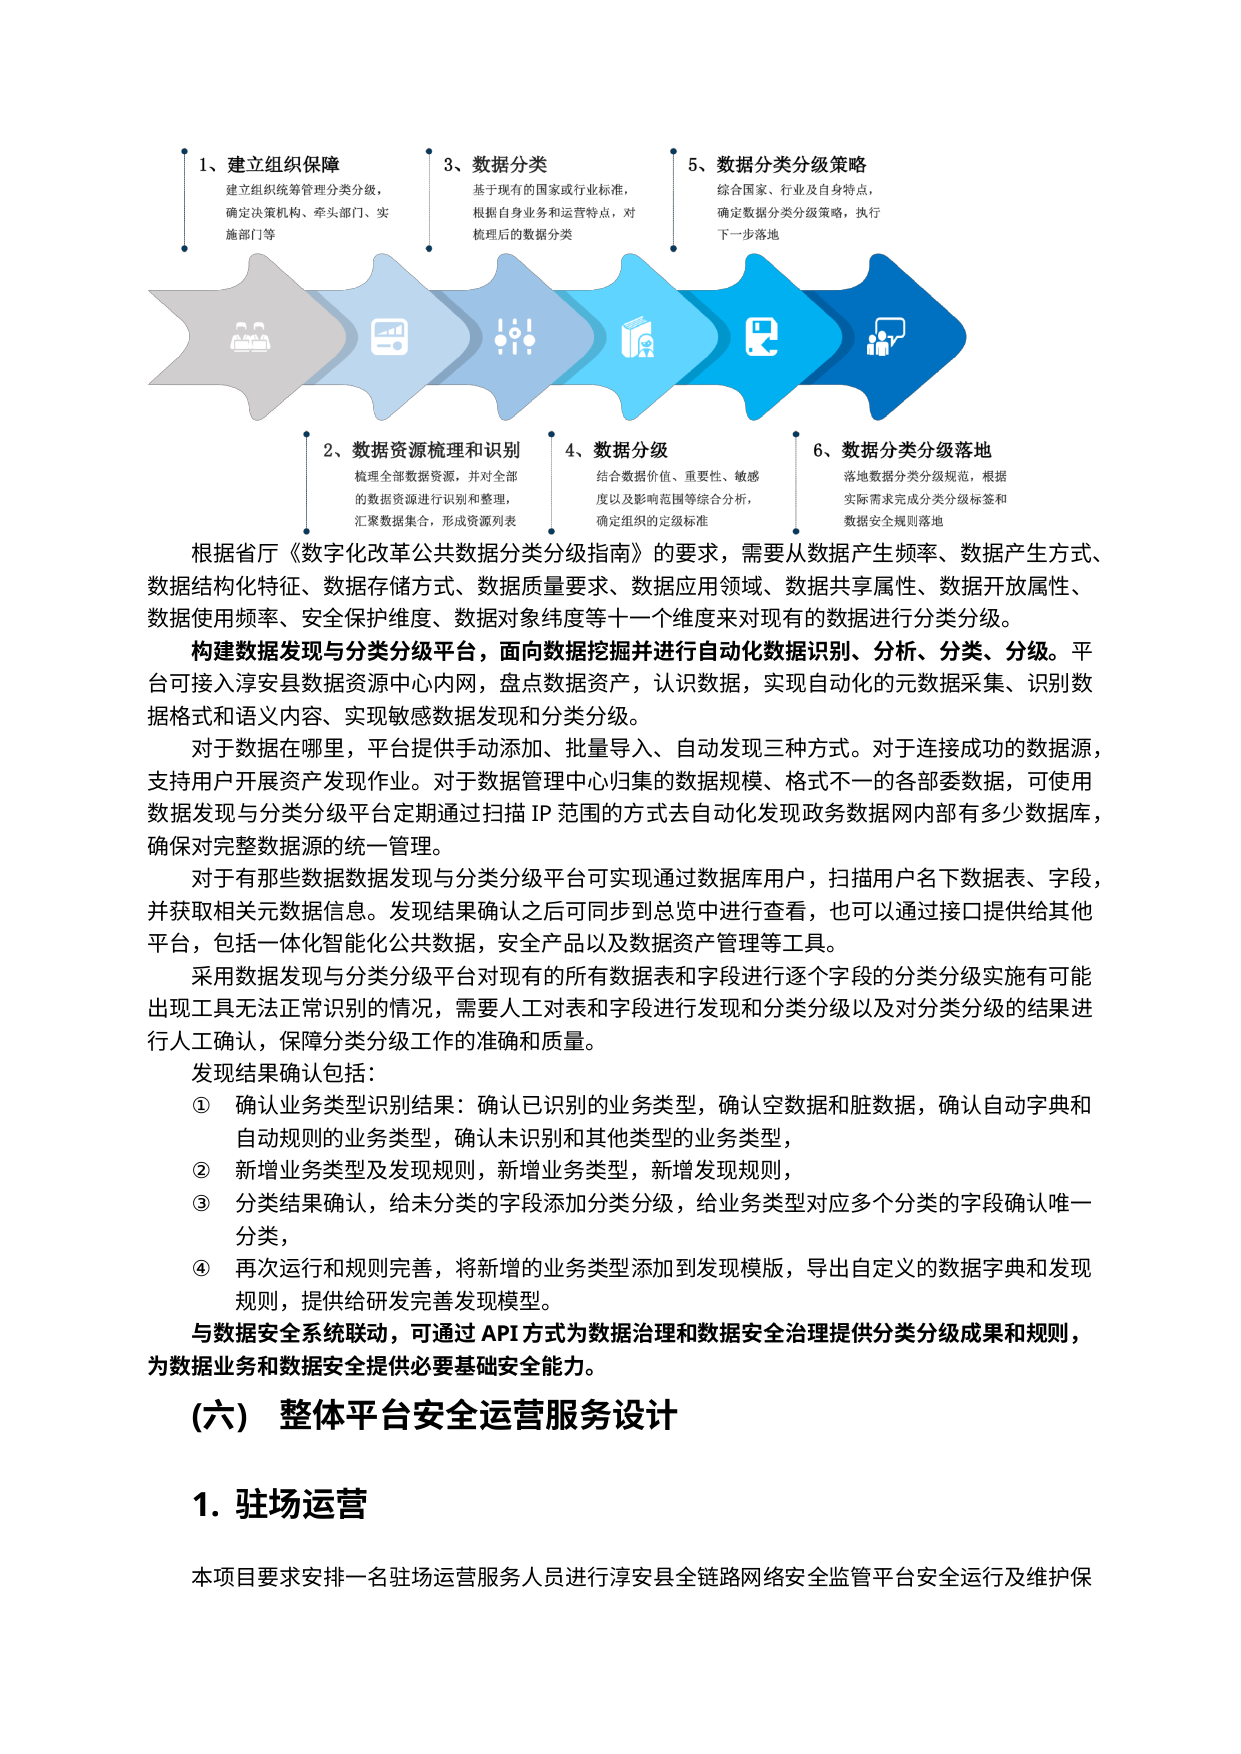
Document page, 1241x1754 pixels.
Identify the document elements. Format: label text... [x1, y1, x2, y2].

text 发现结果确认包括： [148, 1056, 1093, 1088]
text 对于有那些数据数据发现与分类分级平台可实现通过数据库用户，扫描用户名下数据表、字段，并获取相关元数据信息。发现结果确认之后可同步到总览中进行查看，也可以通过接口提供给其他平台，包括一体化智能化公共数据，安全产品以及数据资产管理等工具。 [148, 861, 1093, 958]
text 对于数据在哪里，平台提供手动添加、批量导入、自动发现三种方式。对于连接成功的数据源，支持用户开展资产发现作业。对于数据管理中心归集的数据规模、格式不一的各部委数据，可使用数据发现与分类分级平台定期通过扫描IP范围的方式去自动化发现政务数据网内部有多少数据库，确保对完整数据源的统一管理。 [148, 731, 1093, 861]
list 分类结果确认，给未分类的字段添加分类分级，给业务类型对应多个分类的字段确认唯一分类， [191, 1186, 1093, 1251]
picture [147, 145, 1015, 535]
text 根据省厅《数字化改革公共数据分类分级指南》的要求，需要从数据产生频率、数据产生方式、数据结构化特征、数据存储方式、数据质量要求、数据应用领域、数据共享属性、数据开放属性、数据使用频率、安全保护维度、数据对象纬度等十一个维度来对现有的数据进行分类分级。 [148, 536, 1093, 633]
text 采用数据发现与分类分级平台对现有的所有数据表和字段进行逐个字段的分类分级实施有可能出现工具无法正常识别的情况，需要人工对表和字段进行发现和分类分级以及对分类分级的结果进行人工确认，保障分类分级工作的准确和质量。 [148, 958, 1093, 1056]
text 与数据安全系统联动，可通过API方式为数据治理和数据安全治理提供分类分级成果和规则，为数据业务和数据安全提供必要基础安全能力。 [148, 1316, 1093, 1381]
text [148, 1559, 1093, 1592]
list 再次运行和规则完善，将新增的业务类型添加到发现模版，导出自定义的数据字典和发现规则，提供给研发完善发现模型。 [191, 1251, 1093, 1316]
list 新增业务类型及发现规则，新增业务类型，新增发现规则， [191, 1153, 1093, 1186]
text 构建数据发现与分类分级平台，面向数据挖掘并进行自动化数据识别、分析、分类、分级。平台可接入淳安县数据资源中心内网，盘点数据资产，认识数据，实现自动化的元数据采集、识别数据格式和语义内容、实现敏感数据发现和分类分级。 [148, 633, 1093, 731]
list 驻场运营 [191, 1470, 1093, 1535]
list 整体平台安全运营服务设计 [191, 1381, 1093, 1446]
list 确认业务类型识别结果：确认已识别的业务类型，确认空数据和脏数据，确认自动字典和自动规则的业务类型，确认未识别和其他类型的业务类型， [191, 1088, 1093, 1153]
